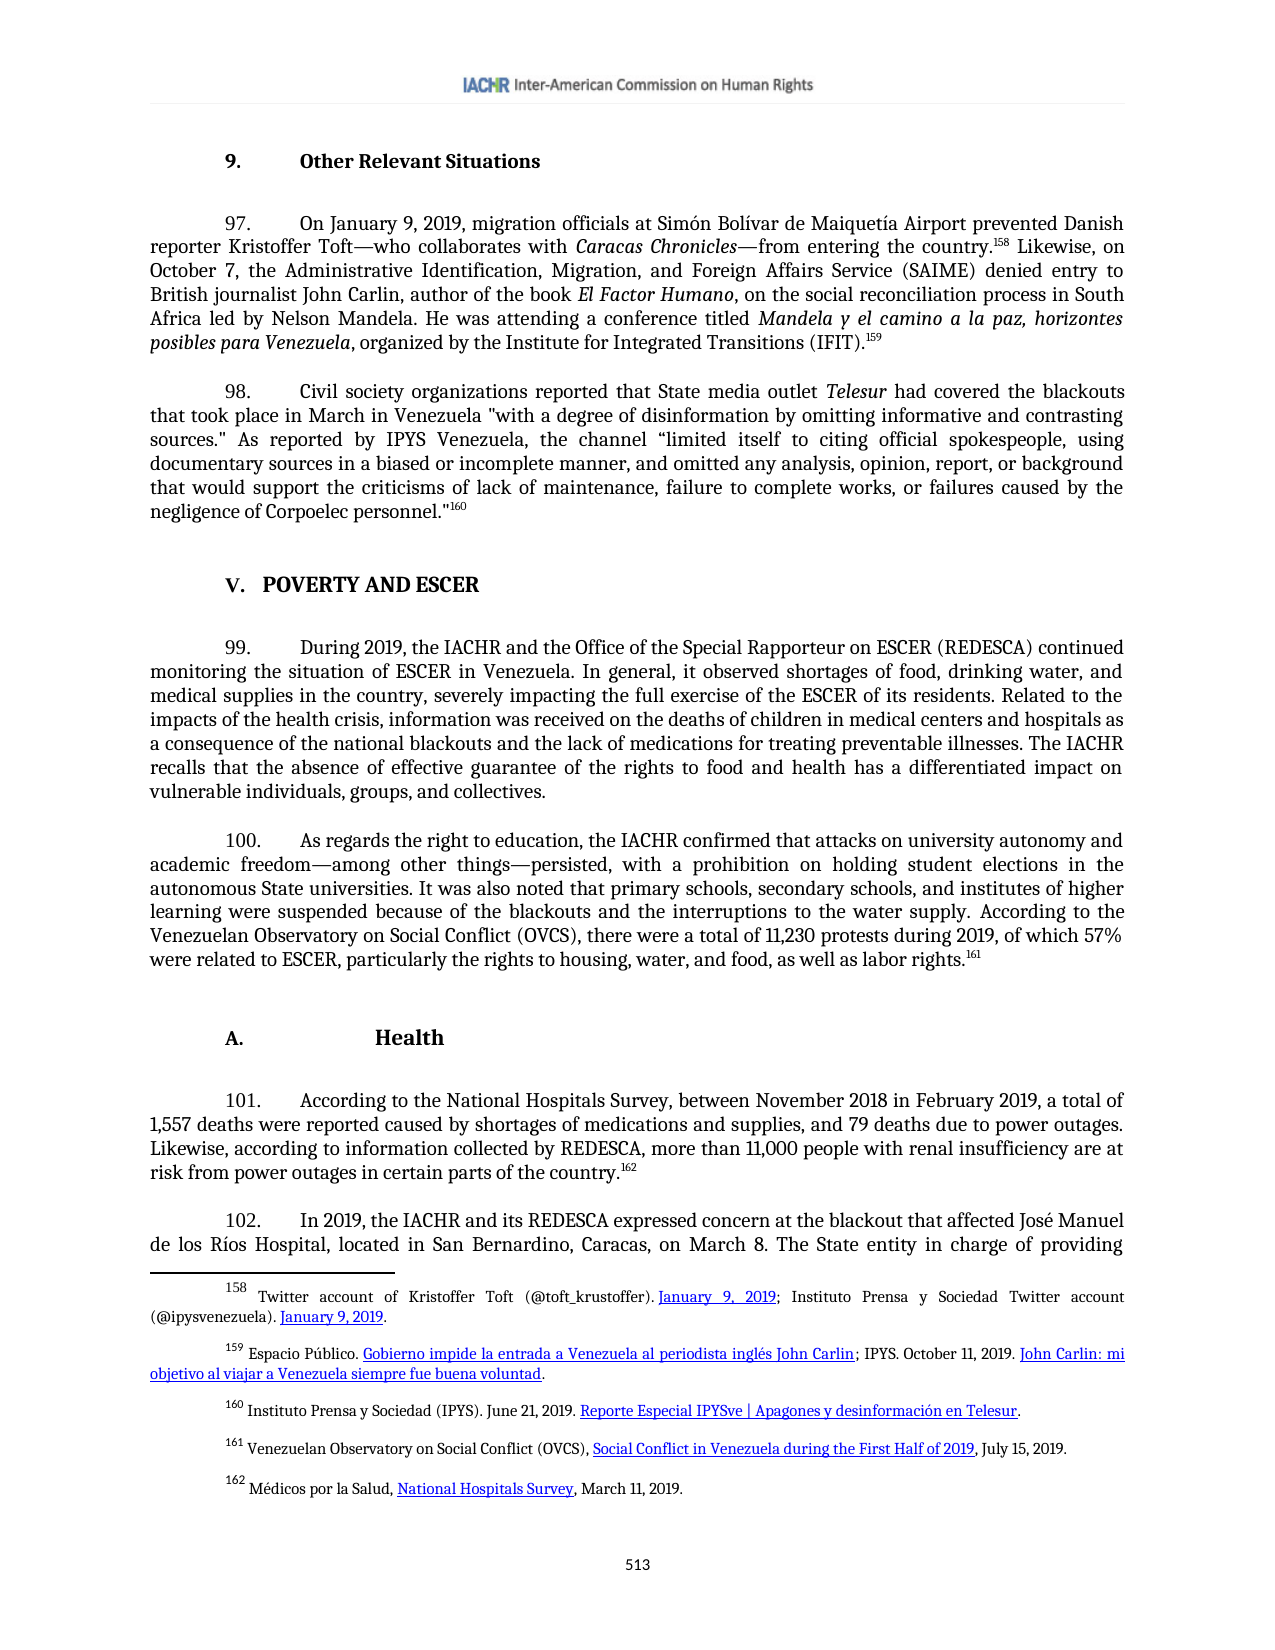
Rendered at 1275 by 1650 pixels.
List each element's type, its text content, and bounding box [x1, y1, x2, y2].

list On January 9, 2019, migration officials at Simón Bolívar de Maiquetía Airport prevented Danish reporter Kristoffer Toft—who collaborates with Caracas Chronicles—from entering the country. Likewise, on October 7, the Administrative Identification, Migration, and Foreign Affairs Service (SAIME) denied entry to British journalist John Carlin, author of the book El Factor Humano, on the social reconciliation process in South Africa led by Nelson Mandela. He was attending a conference titled Mandela y el camino a la paz, horizontes posibles para Venezuela, organized by the Institute for Integrated Transitions (IFIT). [150, 210, 1125, 355]
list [150, 1208, 1125, 1257]
list According to the National Hospitals Survey, between November 2018 in February 2019, a total of 1,557 deaths were reported caused by shortages of medications and supplies, and 79 deaths due to power outages. Likewise, according to information collected by REDESCA, more than 11,000 people with renal insufficiency are at risk from power outages in certain parts of the country. [150, 1088, 1125, 1184]
list During 2019, the IACHR and the Office of the Special Rapporteur on ESCER (REDESCA) continued monitoring the situation of ESCER in Venezuela. In general, it observed shortages of food, drinking water, and medical supplies in the country, severely impacting the full exercise of the ESCER of its residents. Related to the impacts of the health crisis, information was received on the deaths of children in medical centers and hospitals as a consequence of the national blackouts and the lack of medications for treating preventable illnesses. The IACHR recalls that the absence of effective guarantee of the rights to food and health has a differentiated impact on vulnerable individuals, groups, and collectives. [150, 635, 1125, 803]
subtitle Other Relevant Situations [150, 150, 1125, 174]
subtitle POVERTY AND ESCER [225, 572, 1125, 599]
list As regards the right to education, the IACHR confirmed that attacks on university autonomy and academic freedom—among other things—persisted, with a prohibition on holding student elections in the autonomous State universities. It was also noted that primary schools, secondary schools, and institutes of higher learning were suspended because of the blackouts and the interruptions to the water supply. According to the Venezuelan Observatory on Social Conflict (OVCS), there were a total of 11,230 protests during 2019, of which 57% were related to ESCER, particularly the rights to housing, water, and food, as well as labor rights. [150, 827, 1125, 972]
list Civil society organizations reported that State media outlet Telesur had covered the blackouts that took place in March in Venezuela "with a degree of disinformation by omitting informative and contrasting sources." As reported by IPYS Venezuela, the channel “limited itself to citing official spokespeople, using documentary sources in a biased or incomplete manner, and omitted any analysis, opinion, report, or background that would support the criticisms of lack of maintenance, failure to complete works, or failures caused by the negligence of Corpoelec personnel." [150, 379, 1125, 523]
subtitle Health [150, 1025, 1125, 1051]
picture [451, 75, 824, 95]
